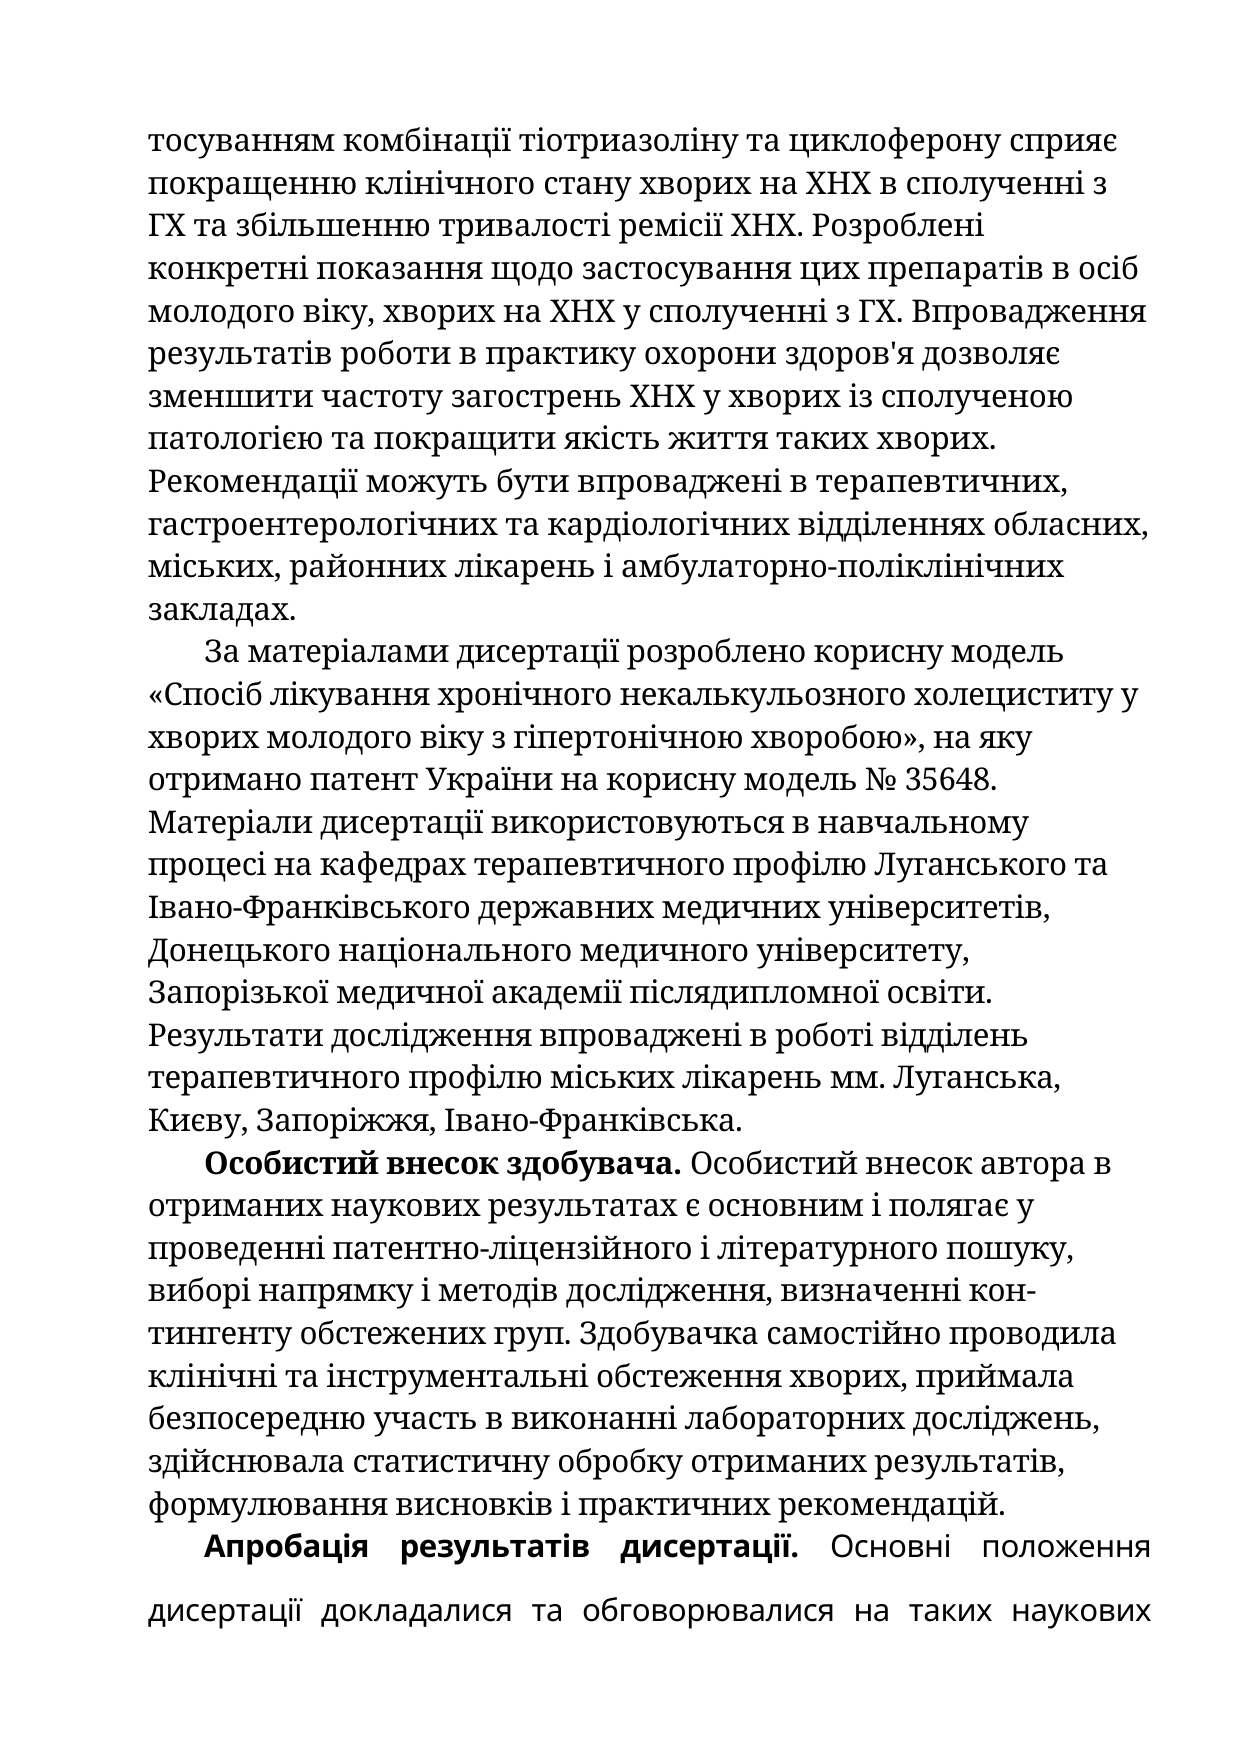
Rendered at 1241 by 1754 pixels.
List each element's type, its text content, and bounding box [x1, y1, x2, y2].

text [148, 118, 1152, 629]
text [148, 1524, 1152, 1631]
text За матеріалами дисертації розроблено корисну модель «Спосіб лікування хронічного некалькульозного холециститу у хворих молодого віку з гіпертонічною хворобою», на яку отримано патент України на корисну модель № 35648. Матеріали дисертації використовуються в навчальному процесі на кафедрах терапевтичного профілю Луганського та Івано-Франківського державних медичних університетів, Донецького національного медичного університету, Запорізької медичної академії післядипломної освіти. Результати дослідження впроваджені в роботі відділень терапевтичного профілю міських лікарень мм. Луганська, Києву, Запоріжжя, Івано-Франківська. [148, 629, 1152, 1141]
text Особистий внесок здобувача. Особистий внесок автора в отриманих наукових результатах є основним і полягає у проведенні патентно-ліцензійного і літературного пошуку, виборі напрямку і методів дослідження, визначенні контингенту обстежених груп. Здобувачка самостійно проводила клінічні та інструментальні обстеження хворих, приймала безпосередню участь в виконанні лабораторних досліджень, здійснювала статистичну обробку отриманих результатів, формулювання висновків і практичних рекомендацій. [148, 1141, 1152, 1524]
